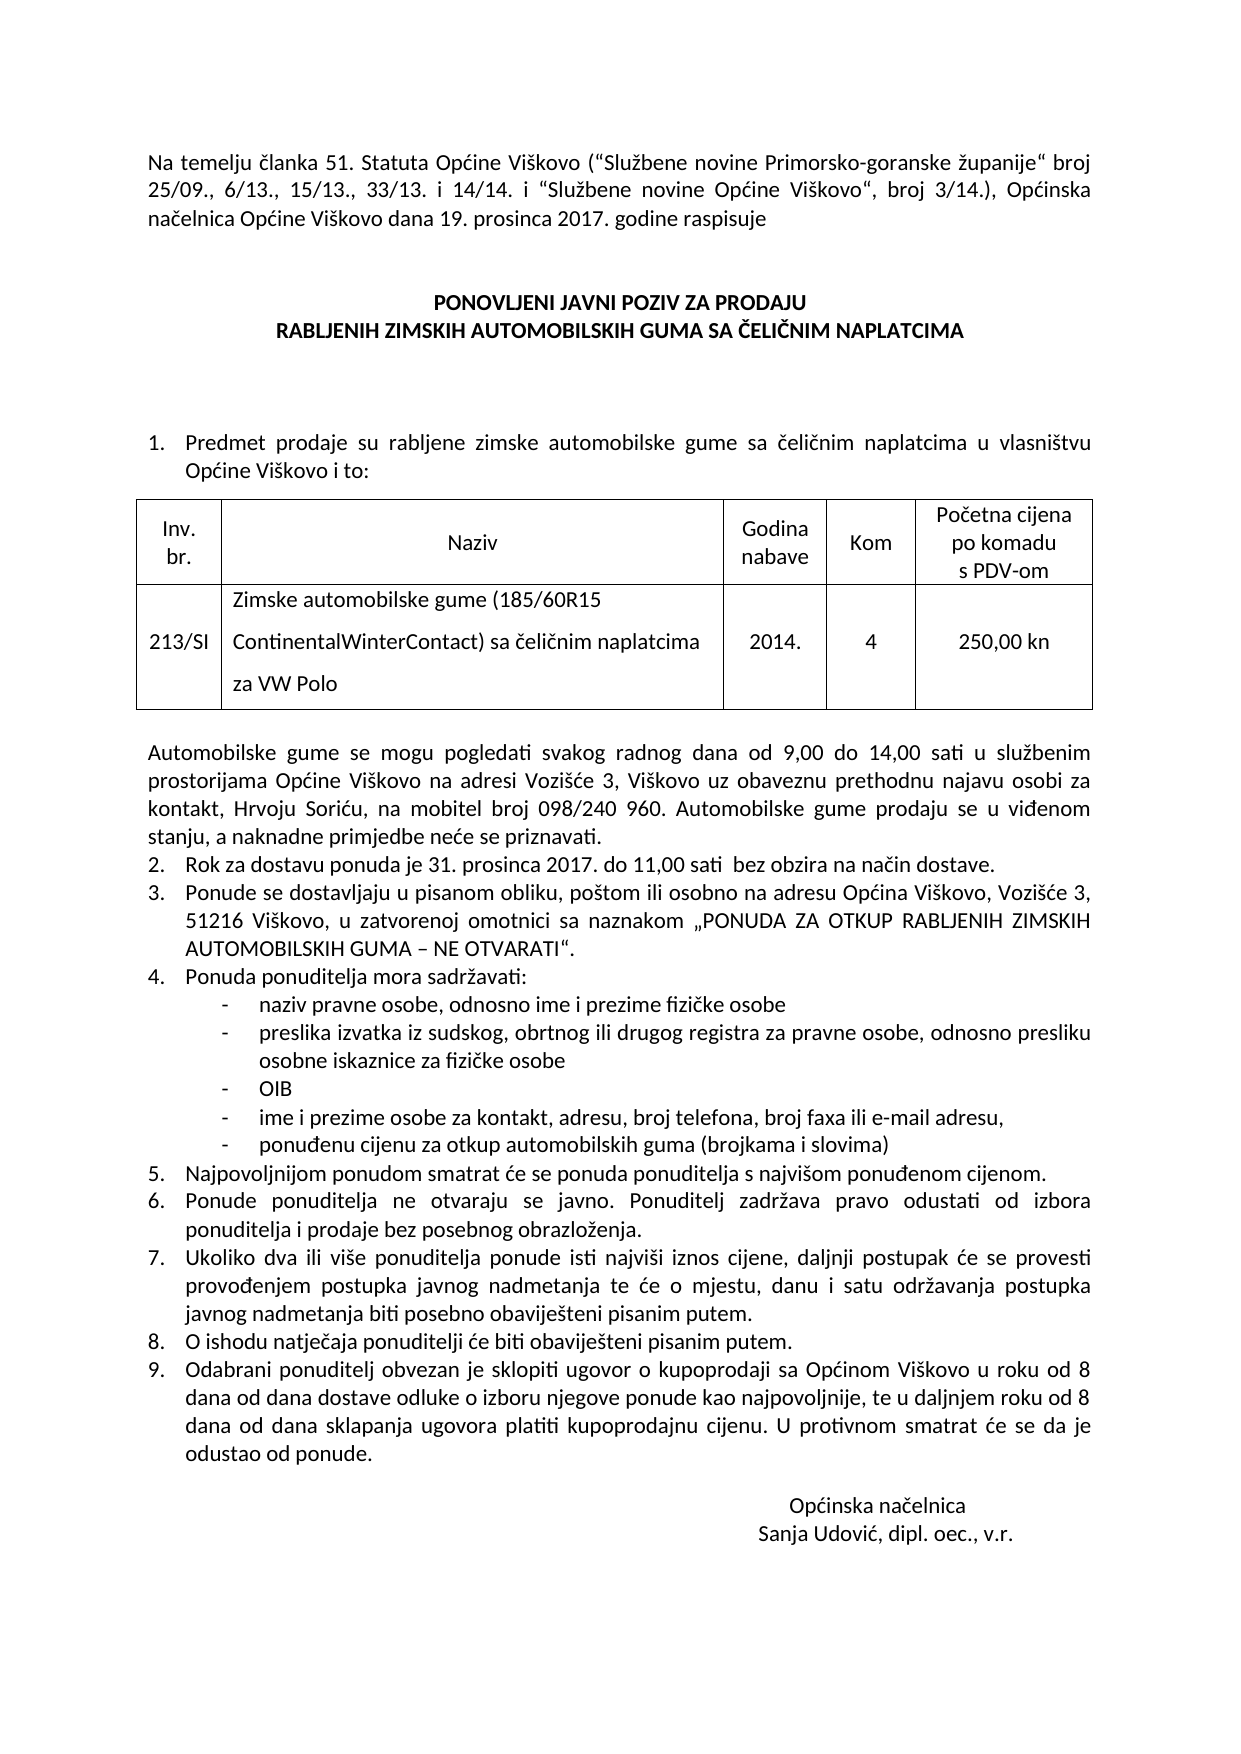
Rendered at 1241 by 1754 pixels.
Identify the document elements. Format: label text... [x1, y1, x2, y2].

table_header Kom [827, 500, 915, 584]
text Sanja Udović, dipl. oec., v.r. [738, 1519, 1093, 1547]
text PONOVLJENI JAVNI POZIV ZA PRODAJU [148, 288, 1093, 316]
table_cell Zimske automobilske gume (185/60R15 ContinentalWinterContact) sa čeličnim naplatcima za VW Polo [222, 585, 723, 709]
table_cell 2014. [724, 585, 826, 709]
list ponuđenu cijenu za otkup automobilskih guma (brojkama i slovima) [221, 1131, 1093, 1159]
list O ishodu natječaja ponuditelji će biti obaviješteni pisanim putem. [148, 1327, 1093, 1355]
list OIB [221, 1074, 1093, 1103]
list Rok za dostavu ponuda je 31. prosinca 2017. do 11,00 sati bez obzira na način dostave. [148, 850, 1093, 878]
list Najpovoljnijom ponudom smatrat će se ponuda ponuditelja s najvišom ponuđenom cijenom. [148, 1159, 1093, 1187]
table_cell 4 [827, 585, 915, 709]
table_cell 250,00 kn [916, 585, 1092, 709]
table_cell 213/SI [137, 585, 221, 709]
list Ponude se dostavljaju u pisanom obliku, poštom ili osobno na adresu Općina Viškovo, Vozišće 3, 51216 Viškovo, u zatvorenoj omotnici sa naznakom „PONUDA ZA OTKUP RABLJENIH ZIMSKIH AUTOMOBILSKIH GUMA – NE OTVARATI“. [148, 878, 1093, 962]
text Općinska načelnica [738, 1491, 1093, 1519]
table_header Godina nabave [724, 500, 826, 584]
list Ponude ponuditelja ne otvaraju se javno. Ponuditelj zadržava pravo odustati od izbora ponuditelja i prodaje bez posebnog obrazloženja. [148, 1187, 1093, 1243]
text Na temelju članka 51. Statuta Općine Viškovo (“Službene novine Primorsko-goranske županije“ broj 25/09., 6/13., 15/13., 33/13. i 14/14. i “Službene novine Općine Viškovo“, broj 3/14.), Općinska načelnica Općine Viškovo dana 19. prosinca 2017. godine raspisuje [148, 148, 1093, 232]
table_header Inv. br. [137, 500, 221, 584]
list preslika izvatka iz sudskog, obrtnog ili drugog registra za pravne osobe, odnosno presliku osobne iskaznice za fizičke osobe [221, 1018, 1093, 1074]
text RABLJENIH ZIMSKIH AUTOMOBILSKIH GUMA SA ČELIČNIM NAPLATCIMA [148, 316, 1093, 344]
text Automobilske gume se mogu pogledati svakog radnog dana od 9,00 do 14,00 sati u službenim prostorijama Općine Viškovo na adresi Vozišće 3, Viškovo uz obaveznu prethodnu najavu osobi za kontakt, Hrvoju Soriću, na mobitel broj 098/240 960. Automobilske gume prodaju se u viđenom stanju, a naknadne primjedbe neće se priznavati. [148, 738, 1093, 850]
list Odabrani ponuditelj obvezan je sklopiti ugovor o kupoprodaji sa Općinom Viškovo u roku od 8 dana od dana dostave odluke o izboru njegove ponude kao najpovoljnije, te u daljnjem roku od 8 dana od dana sklapanja ugovora platiti kupoprodajnu cijenu. U protivnom smatrat će se da je odustao od ponude. [148, 1355, 1093, 1467]
table_header Početna cijena po komadu s PDV-om [916, 500, 1092, 584]
list naziv pravne osobe, odnosno ime i prezime fizičke osobe [221, 991, 1093, 1018]
list Ukoliko dva ili više ponuditelja ponude isti najviši iznos cijene, daljnji postupak će se provesti provođenjem postupka javnog nadmetanja te će o mjestu, danu i satu održavanja postupka javnog nadmetanja biti posebno obaviješteni pisanim putem. [148, 1243, 1093, 1327]
table_header Naziv [222, 500, 723, 584]
list Ponuda ponuditelja mora sadržavati: [148, 962, 1093, 991]
list Predmet prodaje su rabljene zimske automobilske gume sa čeličnim naplatcima u vlasništvu Općine Viškovo i to: [148, 428, 1093, 484]
list ime i prezime osobe za kontakt, adresu, broj telefona, broj faxa ili e-mail adresu, [221, 1103, 1093, 1131]
